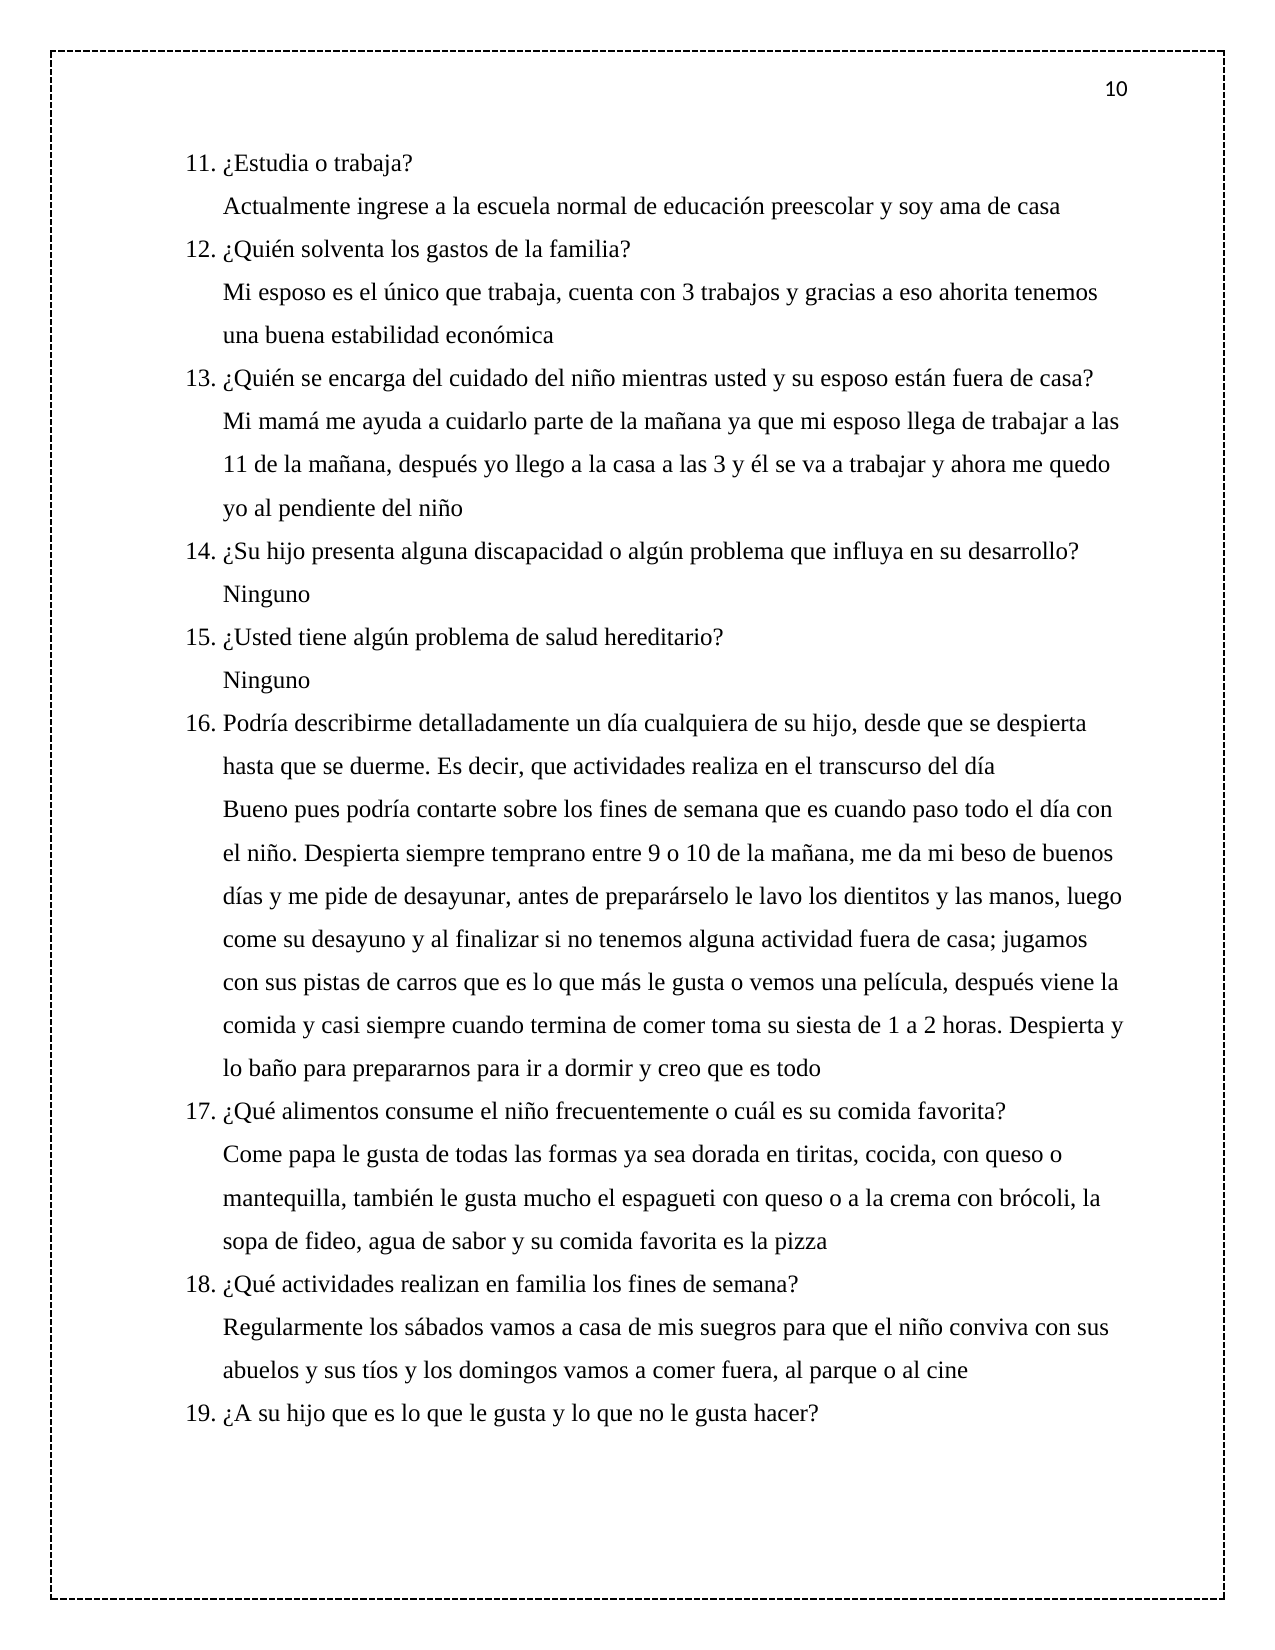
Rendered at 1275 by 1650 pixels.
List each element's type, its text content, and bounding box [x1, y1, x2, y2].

list ¿Quién se encarga del cuidado del niño mientras usted y su esposo están fuera de casa? [185, 363, 1127, 392]
list Mi esposo es el único que trabaja, cuenta con 3 trabajos y gracias a eso ahorita tenemos una buena estabilidad económica [223, 277, 1127, 349]
list Regularmente los sábados vamos a casa de mis suegros para que el niño conviva con sus abuelos y sus tíos y los domingos vamos a comer fuera, al parque o al cine [223, 1312, 1127, 1384]
list ¿Qué alimentos consume el niño frecuentemente o cuál es su comida favorita? [185, 1096, 1127, 1125]
list ¿Quién solventa los gastos de la familia? [185, 234, 1127, 263]
list Actualmente ingrese a la escuela normal de educación preescolar y soy ama de casa [223, 191, 1127, 219]
list Ninguno [223, 579, 1127, 608]
list ¿Estudia o trabaja? [185, 148, 1127, 176]
list ¿Su hijo presenta alguna discapacidad o algún problema que influya en su desarrollo? [185, 536, 1127, 564]
list Bueno pues podría contarte sobre los fines de semana que es cuando paso todo el día con el niño. Despierta siempre temprano entre 9 o 10 de la mañana, me da mi beso de buenos días y me pide de desayunar, antes de preparárselo le lavo los dientitos y las manos, luego come su desayuno y al finalizar si no tenemos alguna actividad fuera de casa; jugamos con sus pistas de carros que es lo que más le gusta o vemos una película, después viene la comida y casi siempre cuando termina de comer toma su siesta de 1 a 2 horas. Despierta y lo baño para prepararnos para ir a dormir y creo que es todo [223, 794, 1127, 1082]
list ¿Qué actividades realizan en familia los fines de semana? [185, 1269, 1127, 1298]
list ¿Usted tiene algún problema de salud hereditario? [185, 622, 1127, 651]
list Ninguno [223, 665, 1127, 694]
list Mi mamá me ayuda a cuidarlo parte de la mañana ya que mi esposo llega de trabajar a las 11 de la mañana, después yo llego a la casa a las 3 y él se va a trabajar y ahora me quedo yo al pendiente del niño [223, 406, 1127, 521]
list ¿A su hijo que es lo que le gusta y lo que no le gusta hacer? [185, 1398, 1127, 1427]
list Come papa le gusta de todas las formas ya sea dorada en tiritas, cocida, con queso o mantequilla, también le gusta mucho el espagueti con queso o a la crema con brócoli, la sopa de fideo, agua de sabor y su comida favorita es la pizza [223, 1139, 1127, 1254]
list Podría describirme detalladamente un día cualquiera de su hijo, desde que se despierta hasta que se duerme. Es decir, que actividades realiza en el transcurso del día [185, 708, 1127, 780]
